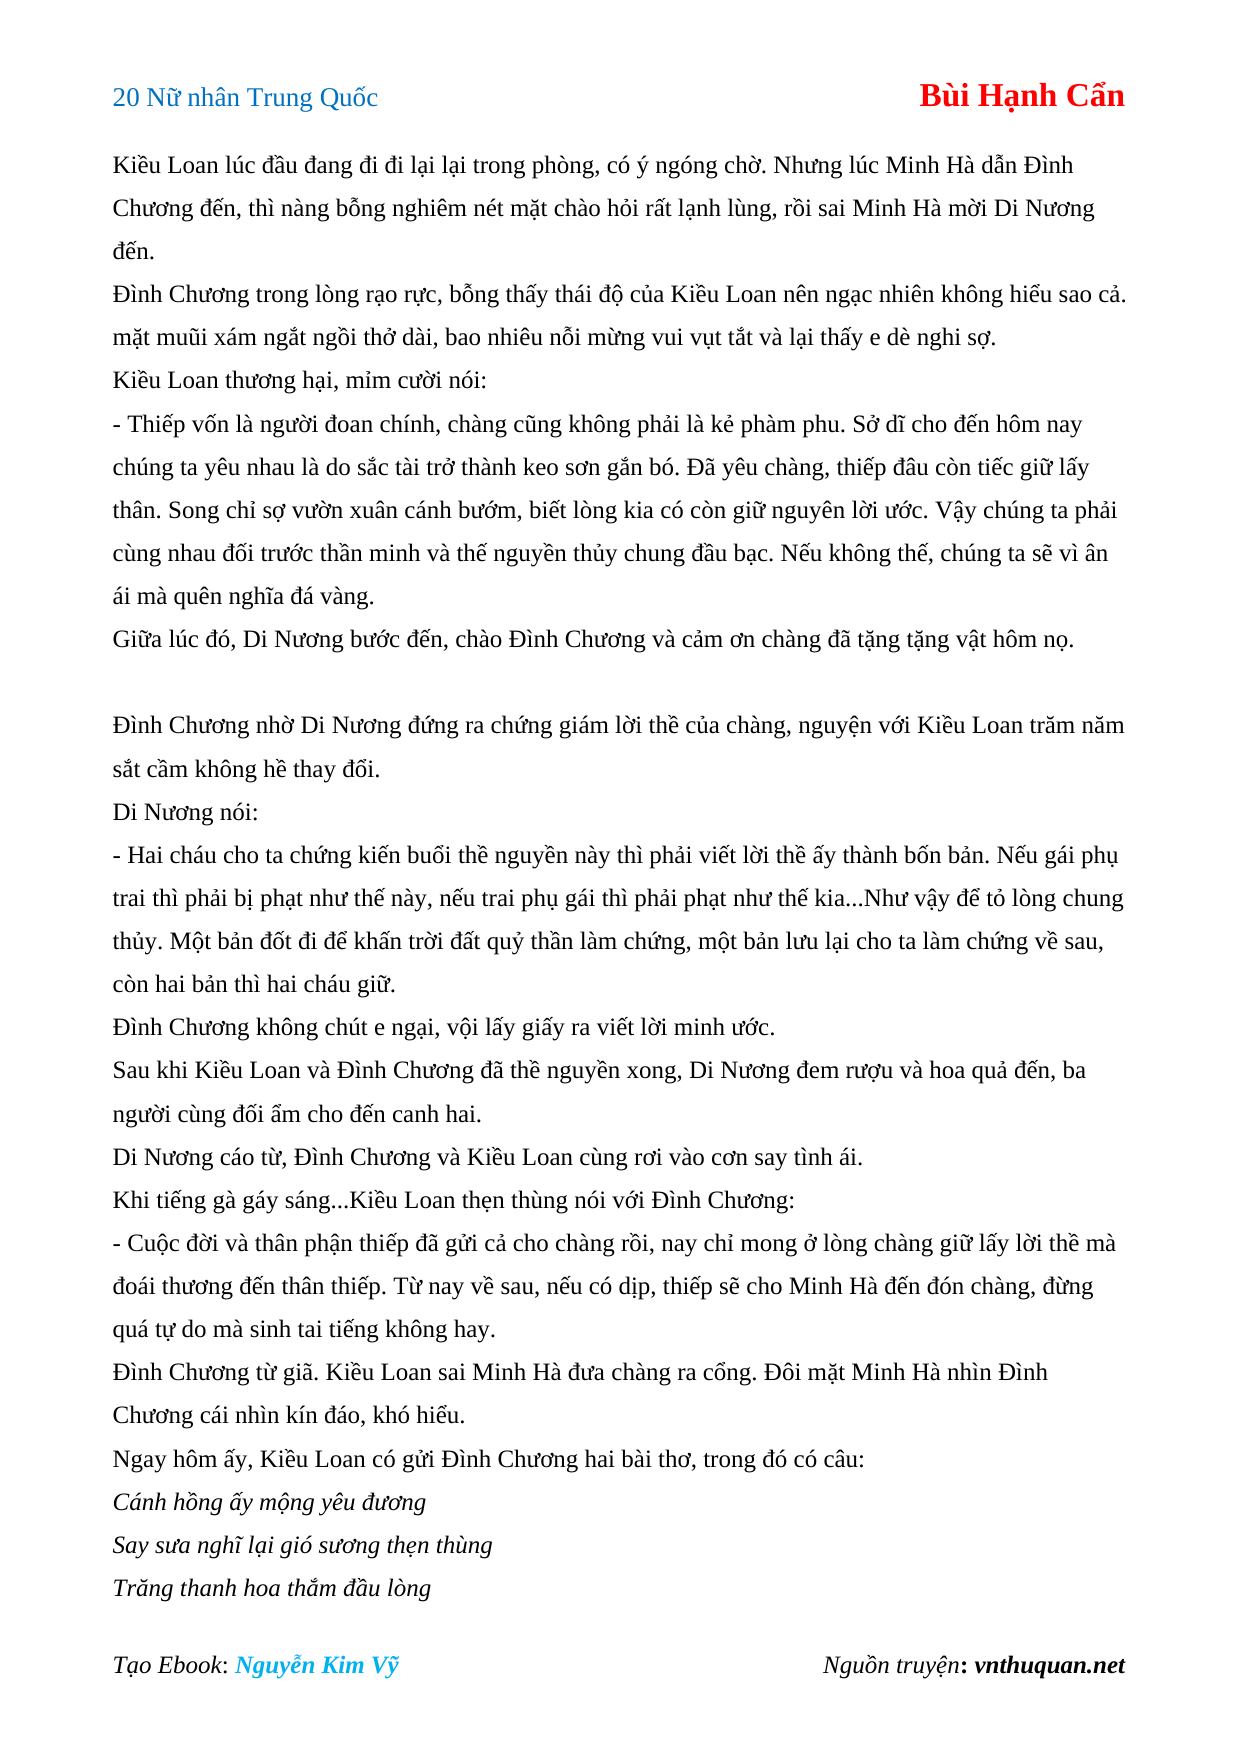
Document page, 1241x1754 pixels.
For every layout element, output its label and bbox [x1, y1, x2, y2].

text [112, 150, 1128, 1602]
